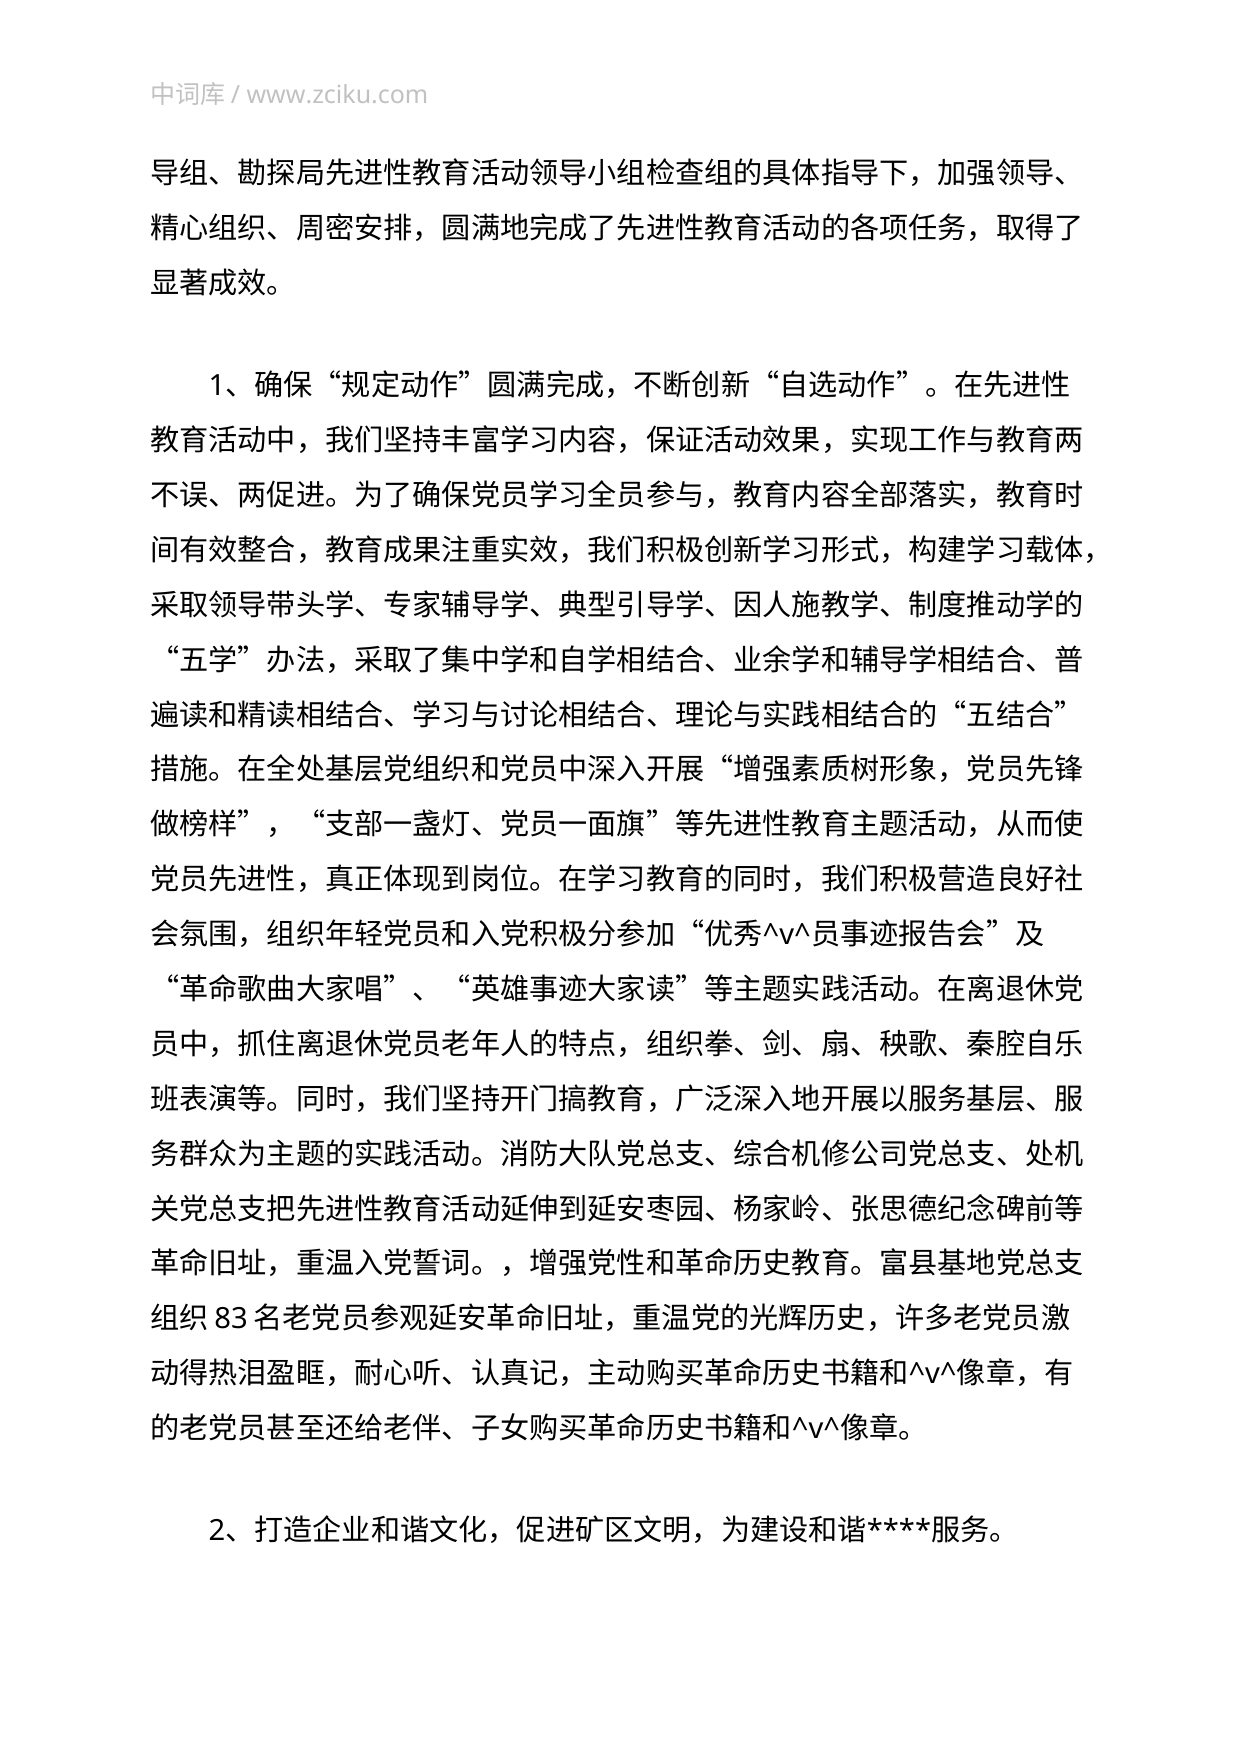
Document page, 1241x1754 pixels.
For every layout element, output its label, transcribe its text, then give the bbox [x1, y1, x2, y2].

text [150, 150, 1090, 302]
text 2、打造企业和谐文化，促进矿区文明，为建设和谐****服务。 [150, 1507, 1090, 1549]
text 1、确保“规定动作”圆满完成，不断创新“自选动作”。在先进性教育活动中，我们坚持丰富学习内容，保证活动效果，实现工作与教育两不误、两促进。为了确保党员学习全员参与，教育内容全部落实，教育时间有效整合，教育成果注重实效，我们积极创新学习形式，构建学习载体，采取领导带头学、专家辅导学、典型引导学、因人施教学、制度推动学的“五学”办法，采取了集中学和自学相结合、业余学和辅导学相结合、普遍读和精读相结合、学习与讨论相结合、理论与实践相结合的“五结合”措施。在全处基层党组织和党员中深入开展“增强素质树形象，党员先锋做榜样”，“支部一盏灯、党员一面旗”等先进性教育主题活动，从而使党员先进性，真正体现到岗位。在学习教育的同时，我们积极营造良好社会氛围，组织年轻党员和入党积极分参加“优秀^v^员事迹报告会”及“革命歌曲大家唱”、“英雄事迹大家读”等主题实践活动。在离退休党员中，抓住离退休党员老年人的特点，组织拳、剑、扇、秧歌、秦腔自乐班表演等。同时，我们坚持开门搞教育，广泛深入地开展以服务基层、服务群众为主题的实践活动。消防大队党总支、综合机修公司党总支、处机关党总支把先进性教育活动延伸到延安枣园、杨家岭、张思德纪念碑前等革命旧址，重温入党誓词。，增强党性和革命历史教育。富县基地党总支组织83名老党员参观延安革命旧址，重温党的光辉历史，许多老党员激动得热泪盈眶，耐心听、认真记，主动购买革命历史书籍和^v^像章，有的老党员甚至还给老伴、子女购买革命历史书籍和^v^像章。 [150, 362, 1090, 1447]
